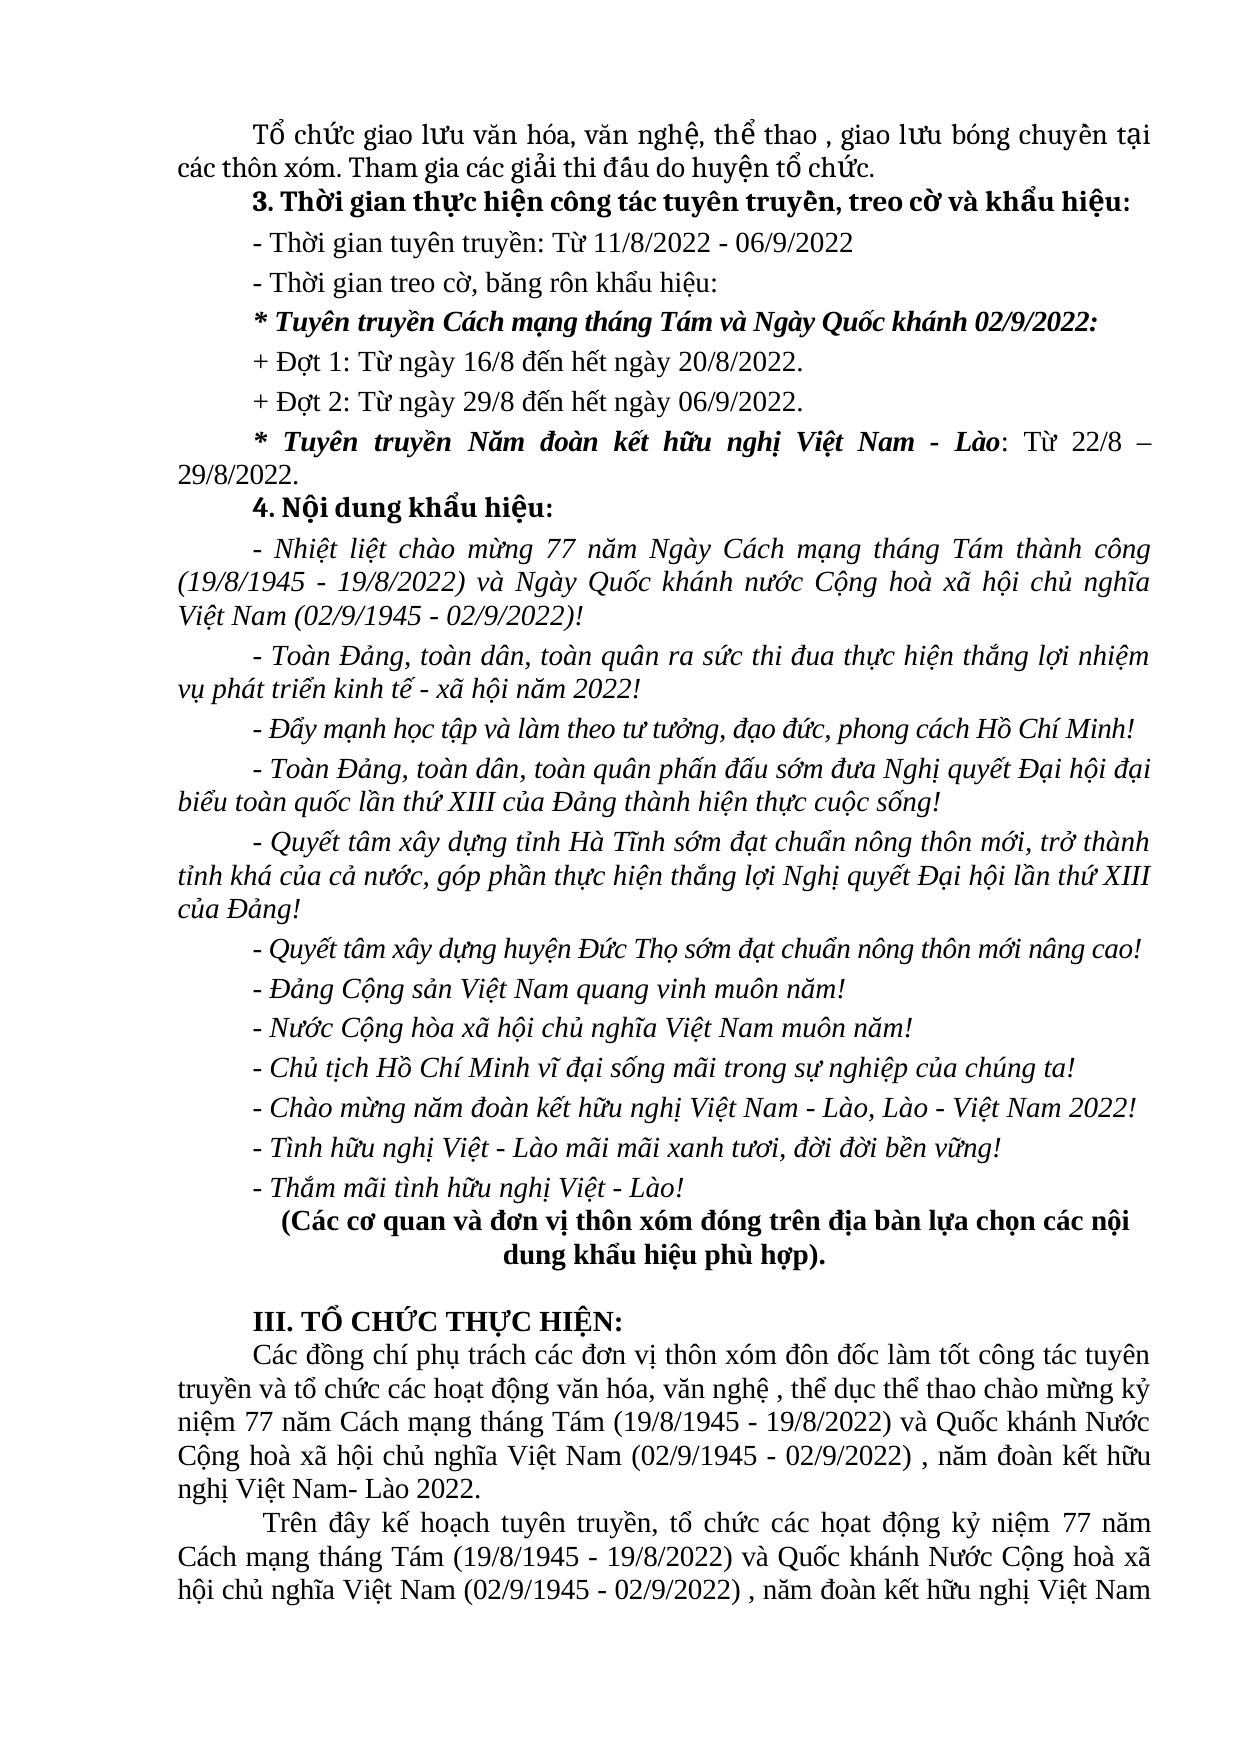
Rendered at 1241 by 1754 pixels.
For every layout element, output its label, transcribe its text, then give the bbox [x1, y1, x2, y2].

text (Các cơ quan và đơn vị thôn xóm đóng trên địa bàn lựa chọn các nội dung khẩu hiệu phù hợp). [177, 1203, 1152, 1270]
text - Đẩy mạnh học tập và làm theo tư tưởng, đạo đức, phong cách Hồ Chí Minh! [177, 711, 1152, 744]
text III. TỔ CHỨC THỰC HIỆN: [177, 1304, 1152, 1337]
text Các đồng chí phụ trách các đơn vị thôn xóm đôn đốc làm tốt công tác tuyên truyền và tổ chức các hoạt động văn hóa, văn nghệ , thể dục thể thao chào mừng kỷ niệm 77 năm Cách mạng tháng Tám (19/8/1945 - 19/8/2022) và Quốc khánh Nước Cộng hoà xã hội chủ nghĩa Việt Nam (02/9/1945 - 02/9/2022) , năm đoàn kết hữu nghị Việt Nam- Lào 2022. [177, 1337, 1152, 1505]
text - Toàn Đảng, toàn dân, toàn quân ra sức thi đua thực hiện thắng lợi nhiệm vụ phát triển kinh tế - xã hội năm 2022! [177, 638, 1152, 705]
text - Đảng Cộng sản Việt Nam quang vinh muôn năm! [177, 971, 1152, 1004]
text Tổ chức giao lưu văn hóa, văn nghệ, thể thao , giao lưu bóng chuyền tại các thôn xóm. Tham gia các giải thi đấu do huyện tổ chức. [177, 118, 1152, 185]
text * Tuyên truyền Năm đoàn kết hữu nghị Việt Nam - Lào: Từ 22/8 – 29/8/2022. [177, 424, 1152, 491]
text - Thời gian tuyên truyền: Từ 11/8/2022 - 06/9/2022 [177, 225, 1152, 258]
text + Đợt 2: Từ ngày 29/8 đến hết ngày 06/9/2022. [177, 384, 1152, 418]
text 3. Thời gian thực hiện công tác tuyên truyền, treo cờ và khẩu hiệu: [177, 185, 1152, 219]
text - Nhiệt liệt chào mừng 77 năm Ngày Cách mạng tháng Tám thành công (19/8/1945 - 19/8/2022) và Ngày Quốc khánh nước Cộng hoà xã hội chủ nghĩa Việt Nam (02/9/1945 - 02/9/2022)! [177, 531, 1152, 631]
text - Thời gian treo cờ, băng rôn khẩu hiệu: [177, 265, 1152, 298]
text - Thắm mãi tình hữu nghị Việt - Lào! [177, 1170, 1152, 1203]
text - Tình hữu nghị Việt - Lào mãi mãi xanh tươi, đời đời bền vững! [177, 1130, 1152, 1163]
text - Nước Cộng hòa xã hội chủ nghĩa Việt Nam muôn năm! [177, 1011, 1152, 1044]
text + Đợt 1: Từ ngày 16/8 đến hết ngày 20/8/2022. [177, 344, 1152, 378]
text - Toàn Đảng, toàn dân, toàn quân phấn đấu sớm đưa Nghị quyết Đại hội đại biểu toàn quốc lần thứ XIII của Đảng thành hiện thực cuộc sống! [177, 751, 1152, 818]
text - Chào mừng năm đoàn kết hữu nghị Việt Nam - Lào, Lào - Việt Nam 2022! [177, 1090, 1152, 1124]
text - Quyết tâm xây dựng tỉnh Hà Tĩnh sớm đạt chuẩn nông thôn mới, trở thành tỉnh khá của cả nước, góp phần thực hiện thắng lợi Nghị quyết Đại hội lần thứ XIII của Đảng! [177, 824, 1152, 925]
text - Chủ tịch Hồ Chí Minh vĩ đại sống mãi trong sự nghiệp của chúng ta! [177, 1050, 1152, 1084]
text * Tuyên truyền Cách mạng tháng Tám và Ngày Quốc khánh 02/9/2022: [177, 304, 1152, 338]
text - Quyết tâm xây dựng huyện Đức Thọ sớm đạt chuẩn nông thôn mới nâng cao! [177, 931, 1152, 964]
text 4. Nội dung khẩu hiệu: [177, 491, 1152, 524]
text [177, 1505, 1152, 1606]
